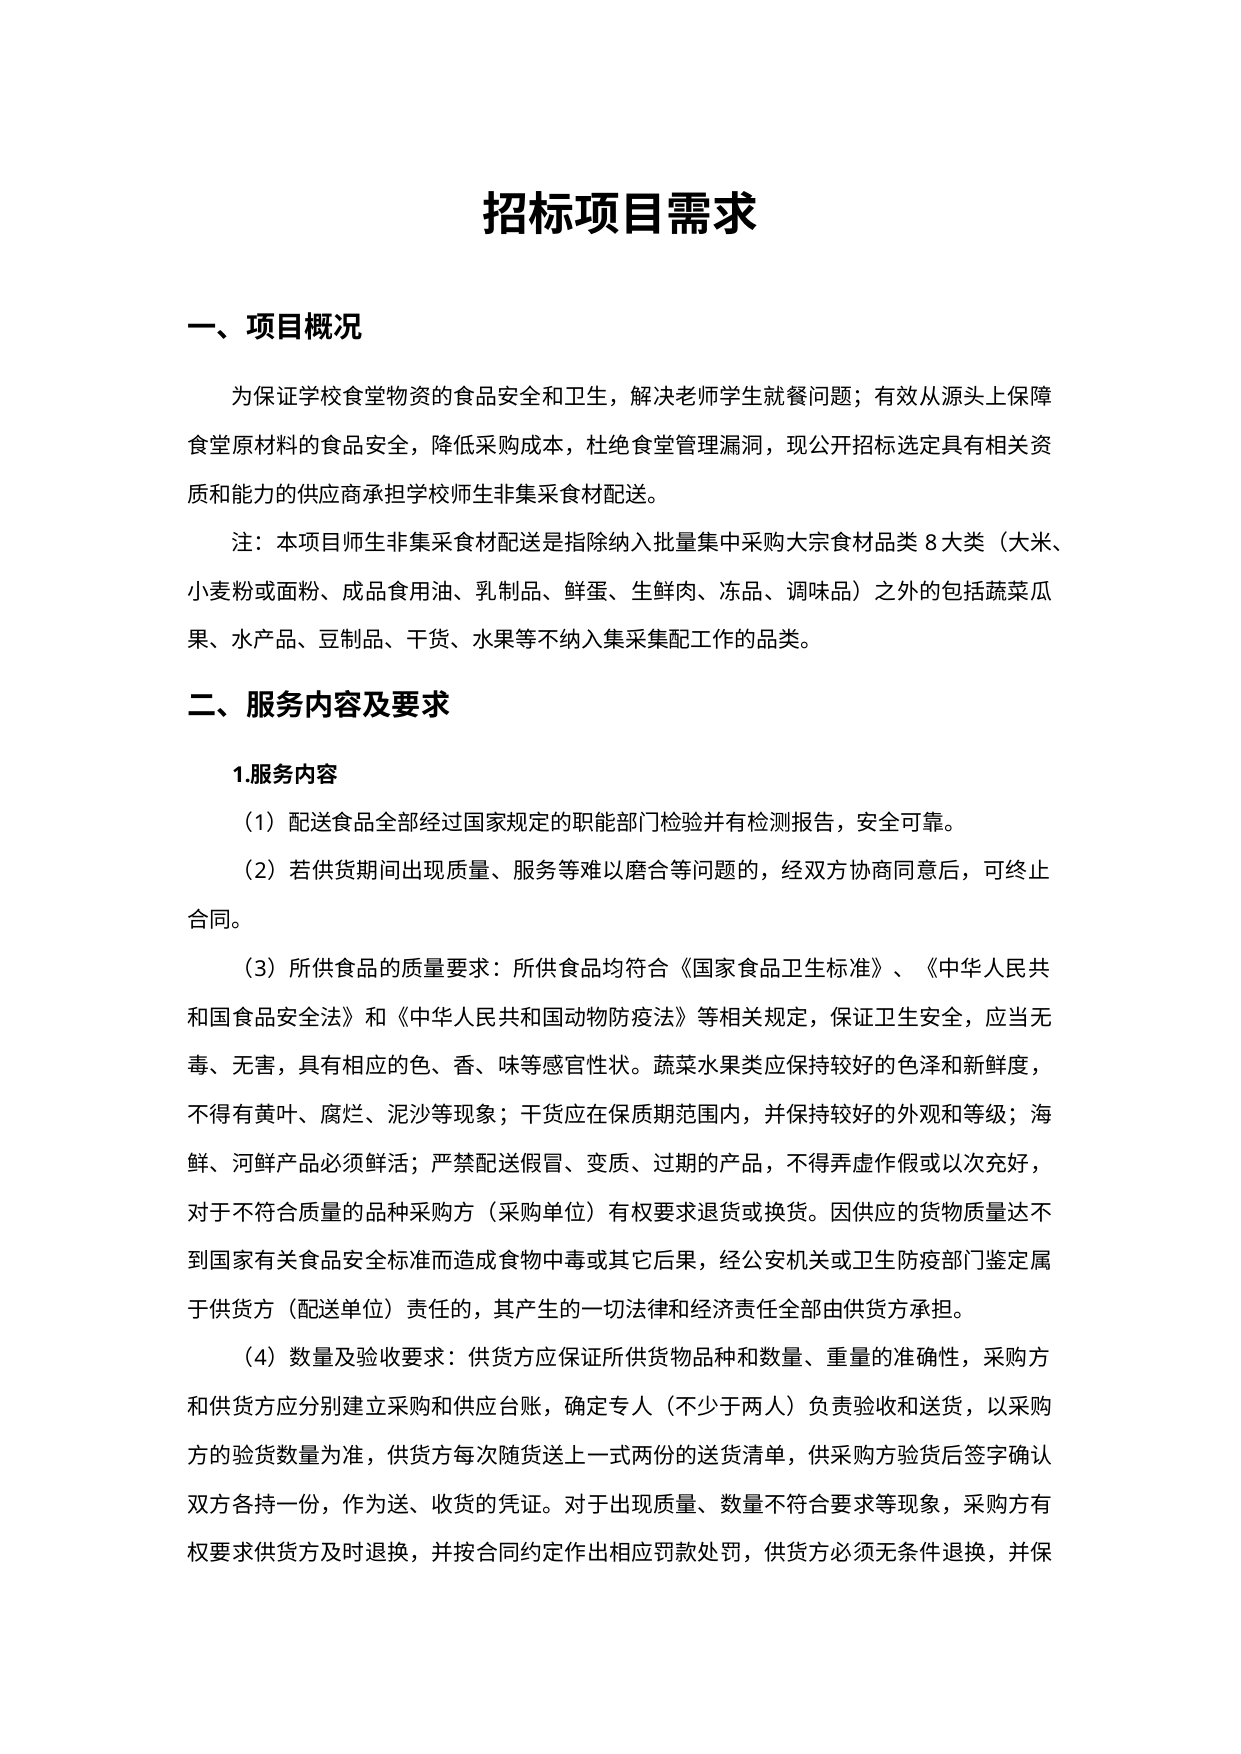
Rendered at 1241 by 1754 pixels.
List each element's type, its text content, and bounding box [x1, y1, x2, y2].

text 1.服务内容 [187, 757, 1053, 789]
text （3）所供食品的质量要求：所供食品均符合《国家食品卫生标准》、《中华人民共和国食品安全法》和《中华人民共和国动物防疫法》等相关规定，保证卫生安全，应当无毒、无害，具有相应的色、香、味等感官性状。蔬菜水果类应保持较好的色泽和新鲜度，不得有黄叶、腐烂、泥沙等现象；干货应在保质期范围内，并保持较好的外观和等级；海鲜、河鲜产品必须鲜活；严禁配送假冒、变质、过期的产品，不得弄虚作假或以次充好，对于不符合质量的品种采购方（采购单位）有权要求退货或换货。因供应的货物质量达不到国家有关食品安全标准而造成食物中毒或其它后果，经公安机关或卫生防疫部门鉴定属于供货方（配送单位）责任的，其产生的一切法律和经济责任全部由供货方承担。 [187, 950, 1053, 1324]
text 一、项目概况 [187, 293, 1053, 358]
text 为保证学校食堂物资的食品安全和卫生，解决老师学生就餐问题；有效从源头上保障食堂原材料的食品安全，降低采购成本，杜绝食堂管理漏洞，现公开招标选定具有相关资质和能力的供应商承担学校师生非集采食材配送。 [187, 379, 1053, 509]
text 二、服务内容及要求 [187, 670, 1053, 735]
text 注：本项目师生非集采食材配送是指除纳入批量集中采购大宗食材品类8大类（大米、小麦粉或面粉、成品食用油、乳制品、鲜蛋、生鲜肉、冻品、调味品）之外的包括蔬菜瓜果、水产品、豆制品、干货、水果等不纳入集采集配工作的品类。 [187, 524, 1053, 654]
text （1）配送食品全部经过国家规定的职能部门检验并有检测报告，安全可靠。 [187, 805, 1053, 837]
text 招标项目需求 [187, 162, 1053, 259]
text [187, 1340, 1053, 1567]
text （2）若供货期间出现质量、服务等难以磨合等问题的，经双方协商同意后，可终止合同。 [187, 853, 1053, 934]
